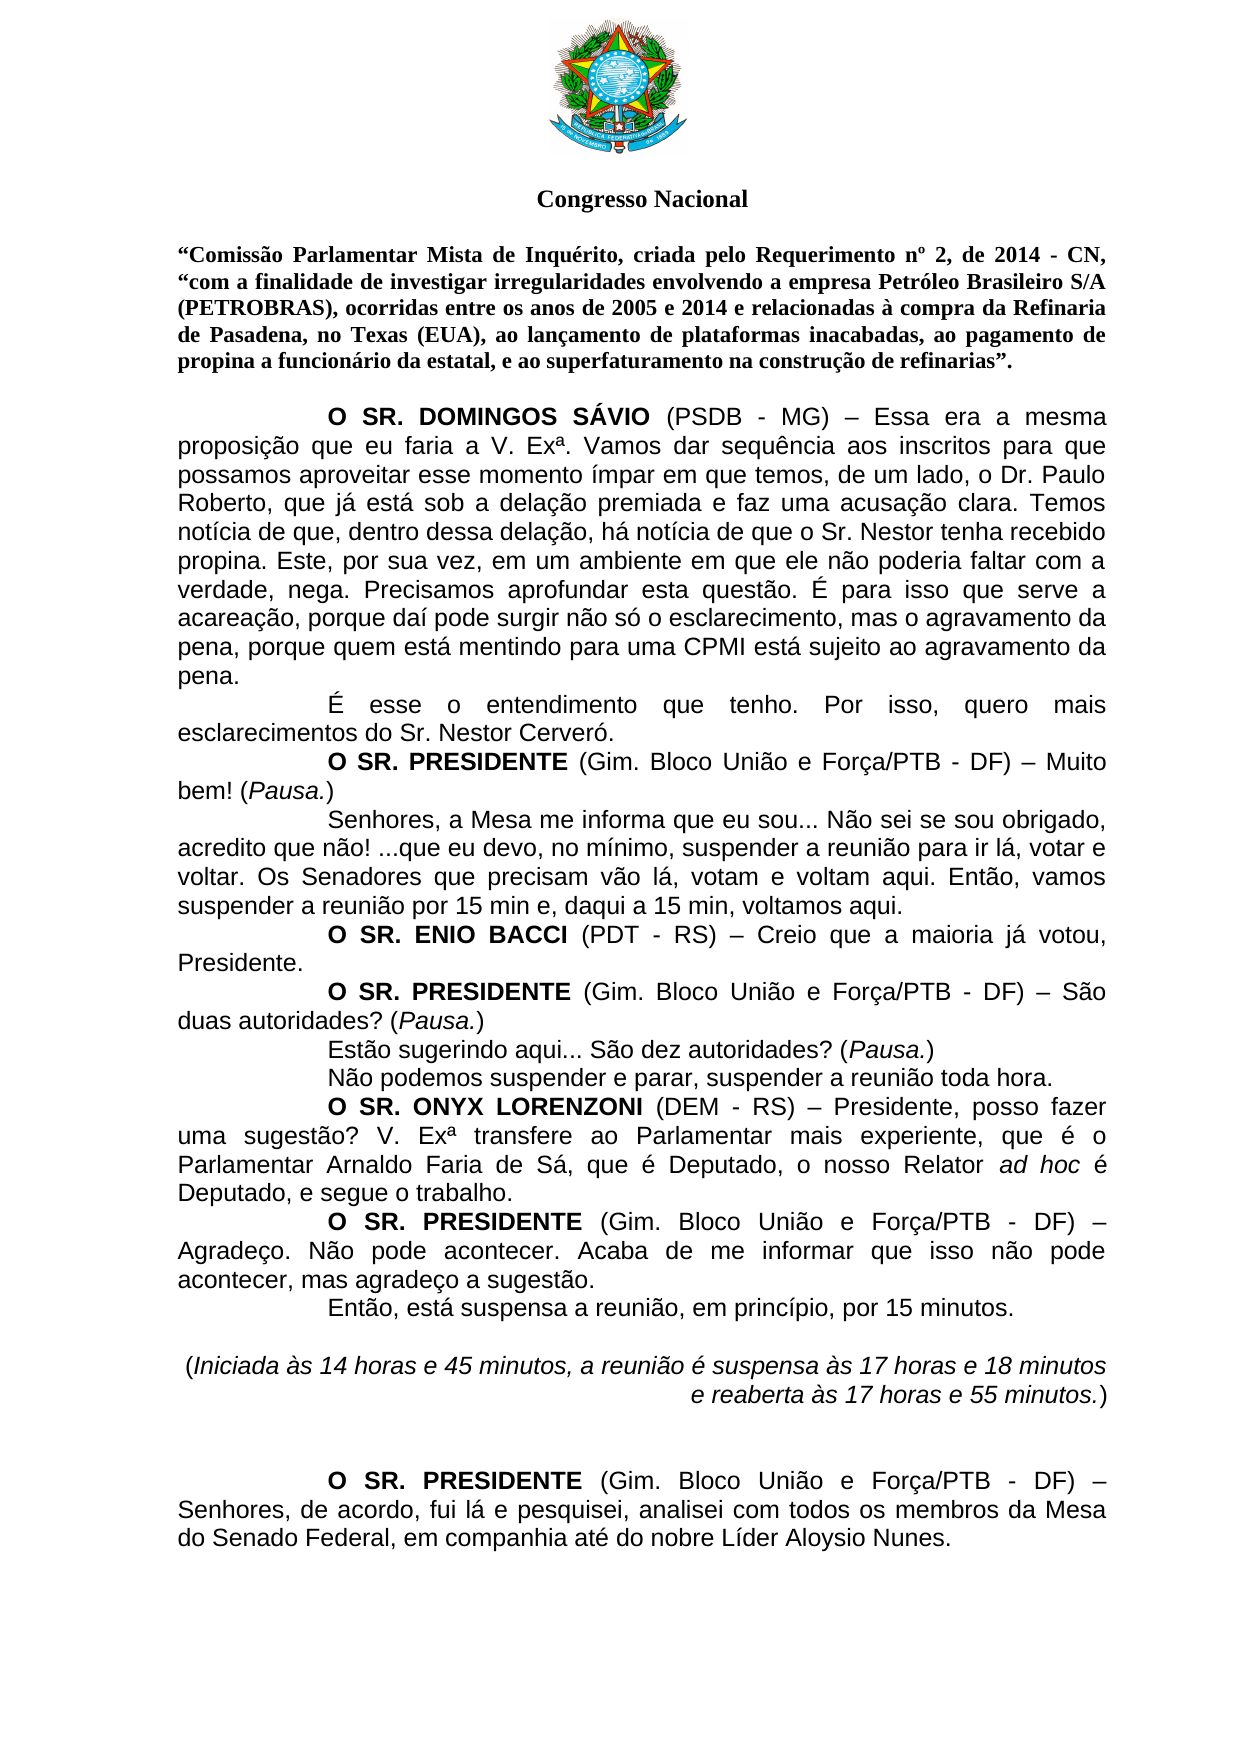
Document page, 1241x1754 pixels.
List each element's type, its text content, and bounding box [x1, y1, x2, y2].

text O SR. ENIO BACCI (PDT - RS) – Creio que a maioria já votou, Presidente. [177, 919, 1107, 977]
text Então, está suspensa a reunião, em princípio, por 15 minutos. [177, 1293, 1107, 1322]
text Senhores, a Mesa me informa que eu sou... Não sei se sou obrigado, acredito que não! ...que eu devo, no mínimo, suspender a reunião para ir lá, votar e voltar. Os Senadores que precisam vão lá, votam e voltam aqui. Então, vamos suspender a reunião por 15 min e, daqui a 15 min, voltamos aqui. [177, 804, 1107, 919]
text É esse o entendimento que tenho. Por isso, quero mais esclarecimentos do Sr. Nestor Cerveró. [177, 689, 1107, 747]
text O SR. PRESIDENTE (Gim. Bloco União e Força/PTB - DF) – Agradeço. Não pode acontecer. Acaba de me informar que isso não pode acontecer, mas agradeço a sugestão. [177, 1207, 1107, 1293]
text O SR. ONYX LORENZONI (DEM - RS) – Presidente, posso fazer uma sugestão? V. Exª transfere ao Parlamentar mais experiente, que é o Parlamentar Arnaldo Faria de Sá, que é Deputado, o nosso Relator ad hoc é Deputado, e segue o trabalho. [177, 1092, 1107, 1207]
text O SR. PRESIDENTE (Gim. Bloco União e Força/PTB - DF) – Muito bem! (Pausa.) [177, 747, 1107, 804]
text (Iniciada às 14 horas e 45 minutos, a reunião é suspensa às 17 horas e 18 minutos e reaberta às 17 horas e 55 minutos.) [177, 1351, 1107, 1408]
text O SR. PRESIDENTE (Gim. Bloco União e Força/PTB - DF) – Senhores, de acordo, fui lá e pesquisei, analisei com todos os membros da Mesa do Senado Federal, em companhia até do nobre Líder Aloysio Nunes. [177, 1466, 1107, 1552]
picture [547, 18, 689, 156]
text Estão sugerindo aqui... São dez autoridades? (Pausa.) [177, 1034, 1107, 1063]
text Não podemos suspender e parar, suspender a reunião toda hora. [177, 1063, 1107, 1092]
text O SR. DOMINGOS SÁVIO (PSDB - MG) – Essa era a mesma proposição que eu faria a V. Exª. Vamos dar sequência aos inscritos para que possamos aproveitar esse momento ímpar em que temos, de um lado, o Dr. Paulo Roberto, que já está sob a delação premiada e faz uma acusação clara. Temos notícia de que, dentro dessa delação, há notícia de que o Sr. Nestor tenha recebido propina. Este, por sua vez, em um ambiente em que ele não poderia faltar com a verdade, nega. Precisamos aprofundar esta questão. É para isso que serve a acareação, porque daí pode surgir não só o esclarecimento, mas o agravamento da pena, porque quem está mentindo para uma CPMI está sujeito ao agravamento da pena. [177, 402, 1107, 689]
text O SR. PRESIDENTE (Gim. Bloco União e Força/PTB - DF) – São duas autoridades? (Pausa.) [177, 977, 1107, 1034]
